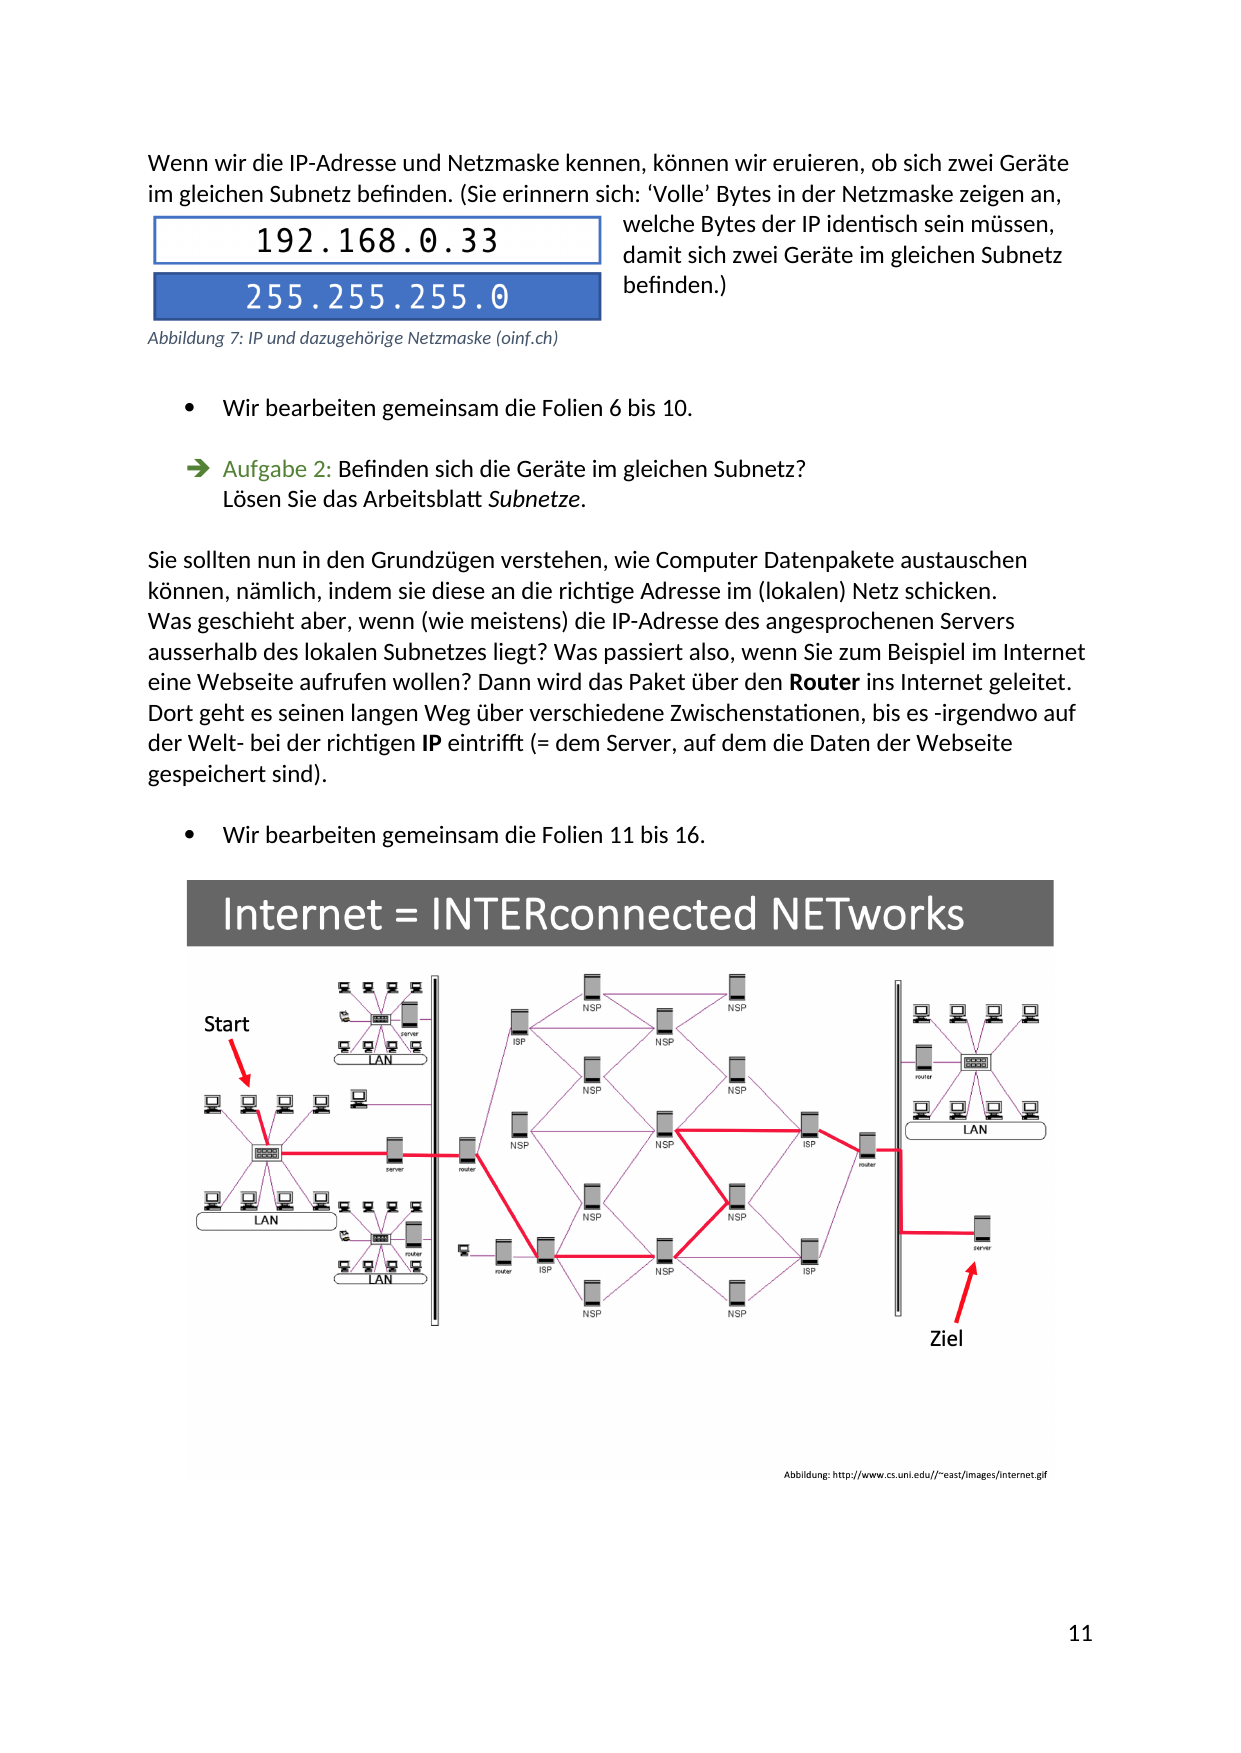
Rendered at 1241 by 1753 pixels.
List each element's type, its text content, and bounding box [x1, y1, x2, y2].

text Was geschieht aber, wenn (wie meistens) die IP-Adresse des angesprochenen Servers ausserhalb des lokalen Subnetzes liegt? Was passiert also, wenn Sie zum Beispiel im Internet eine Webseite aufrufen wollen? Dann wird das Paket über den Router ins Internet geleitet. Dort geht es seinen langen Weg über verschiedene Zwischenstationen, bis es -irgendwo auf der Welt- bei der richtigen IP eintrifft (= dem Server, auf dem die Daten der Webseite gespeichert sind). [148, 605, 1093, 788]
picture [186, 880, 1054, 1481]
list Lösen Sie das Arbeitsblatt Subnetze. [223, 483, 1093, 514]
text Wenn wir die IP-Adresse und Netzmaske kennen, können wir eruieren, ob sich zwei Geräte im gleichen Subnetz befinden. (Sie erinnern sich: ‘Volle’ Bytes in der Netzmaske zeigen an, welche Bytes der IP identisch sein müssen, damit sich zwei Geräte im gleichen Subnetz befinden.) [148, 148, 1093, 300]
text Sie sollten nun in den Grundzügen verstehen, wie Computer Datenpakete austauschen können, nämlich, indem sie diese an die richtige Adresse im (lokalen) Netz schicken. [148, 544, 1093, 605]
list Aufgabe 2: Befinden sich die Geräte im gleichen Subnetz? [185, 453, 1093, 483]
list Wir bearbeiten gemeinsam die Folien 6 bis 10. [185, 392, 1093, 422]
picture [147, 209, 604, 325]
list Wir bearbeiten gemeinsam die Folien 11 bis 16. [185, 819, 1093, 849]
